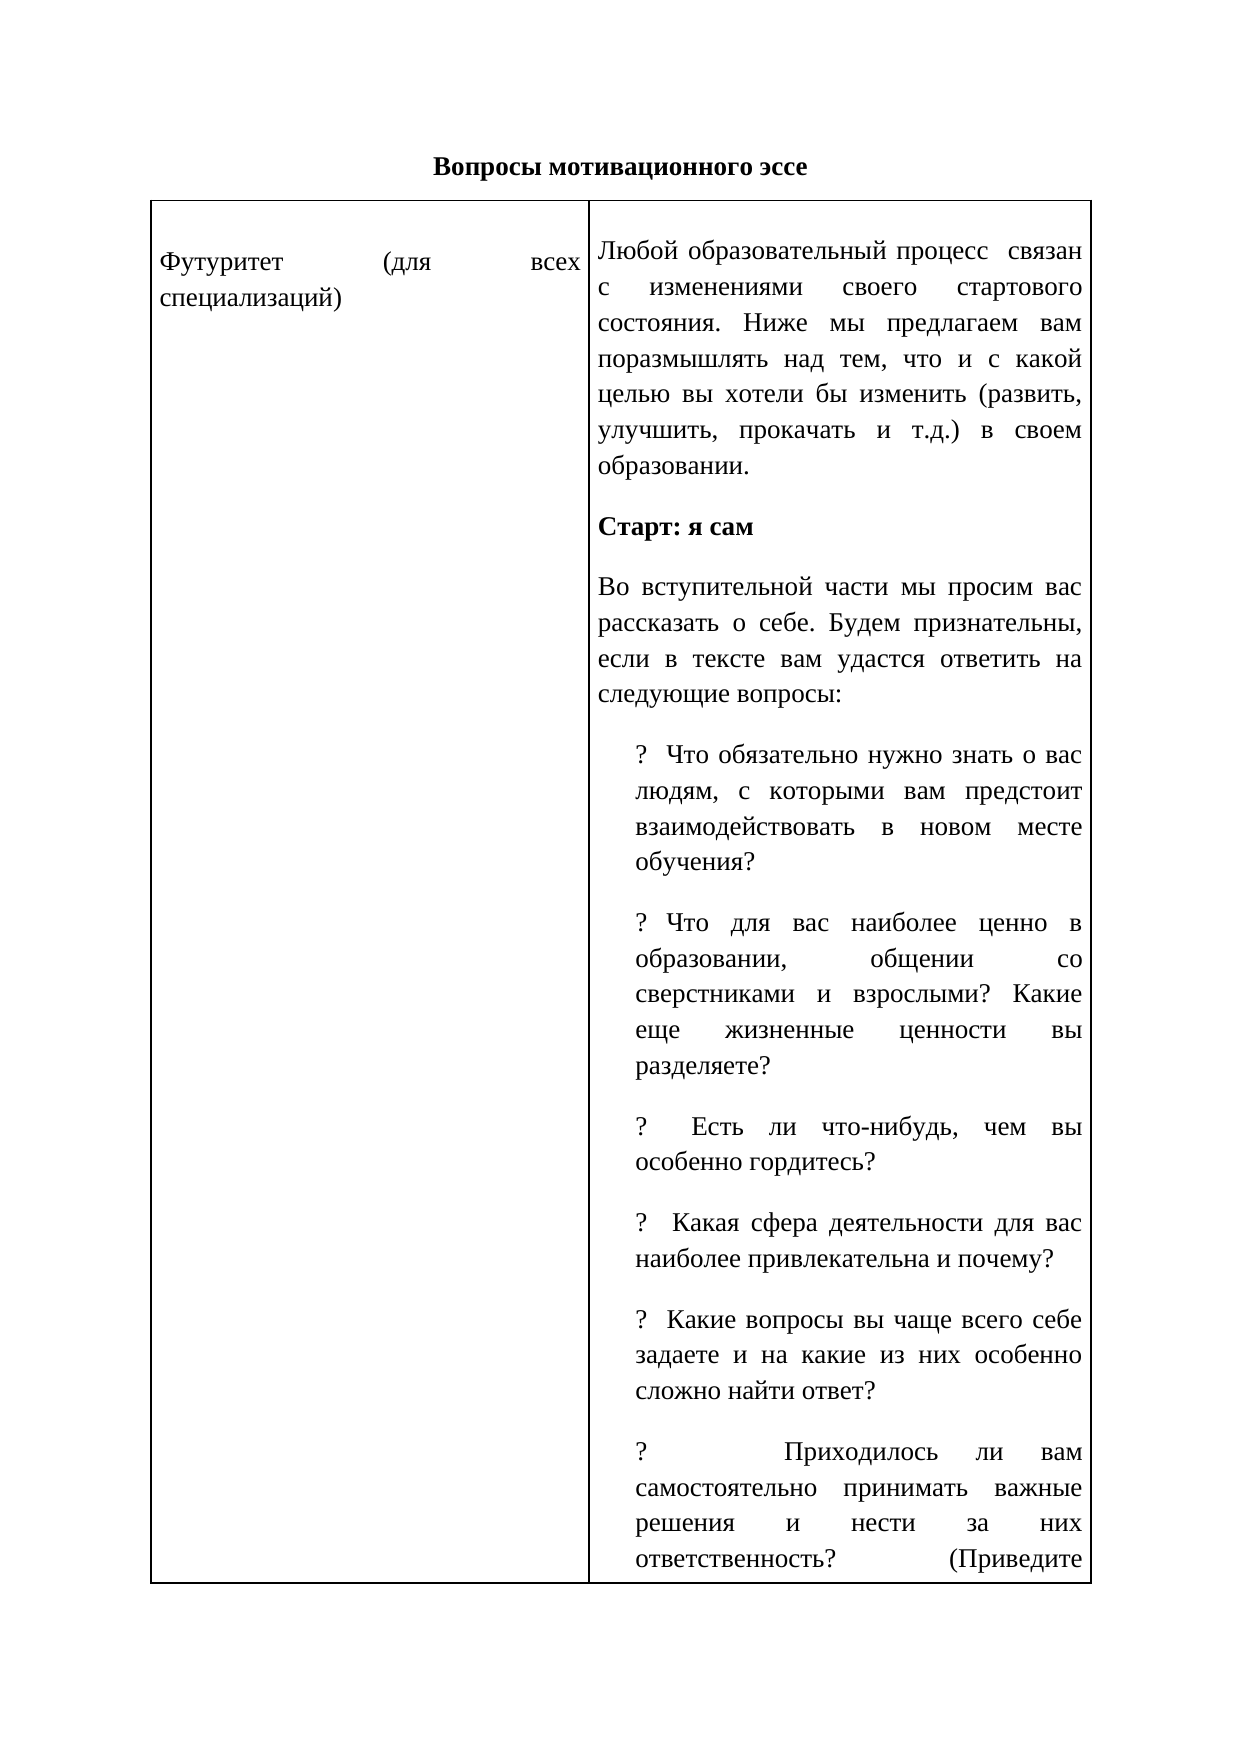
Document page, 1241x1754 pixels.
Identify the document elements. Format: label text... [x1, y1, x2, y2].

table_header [590, 201, 1090, 1582]
text Вопросы мотивационного эссе [150, 150, 1090, 181]
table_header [152, 201, 588, 1582]
